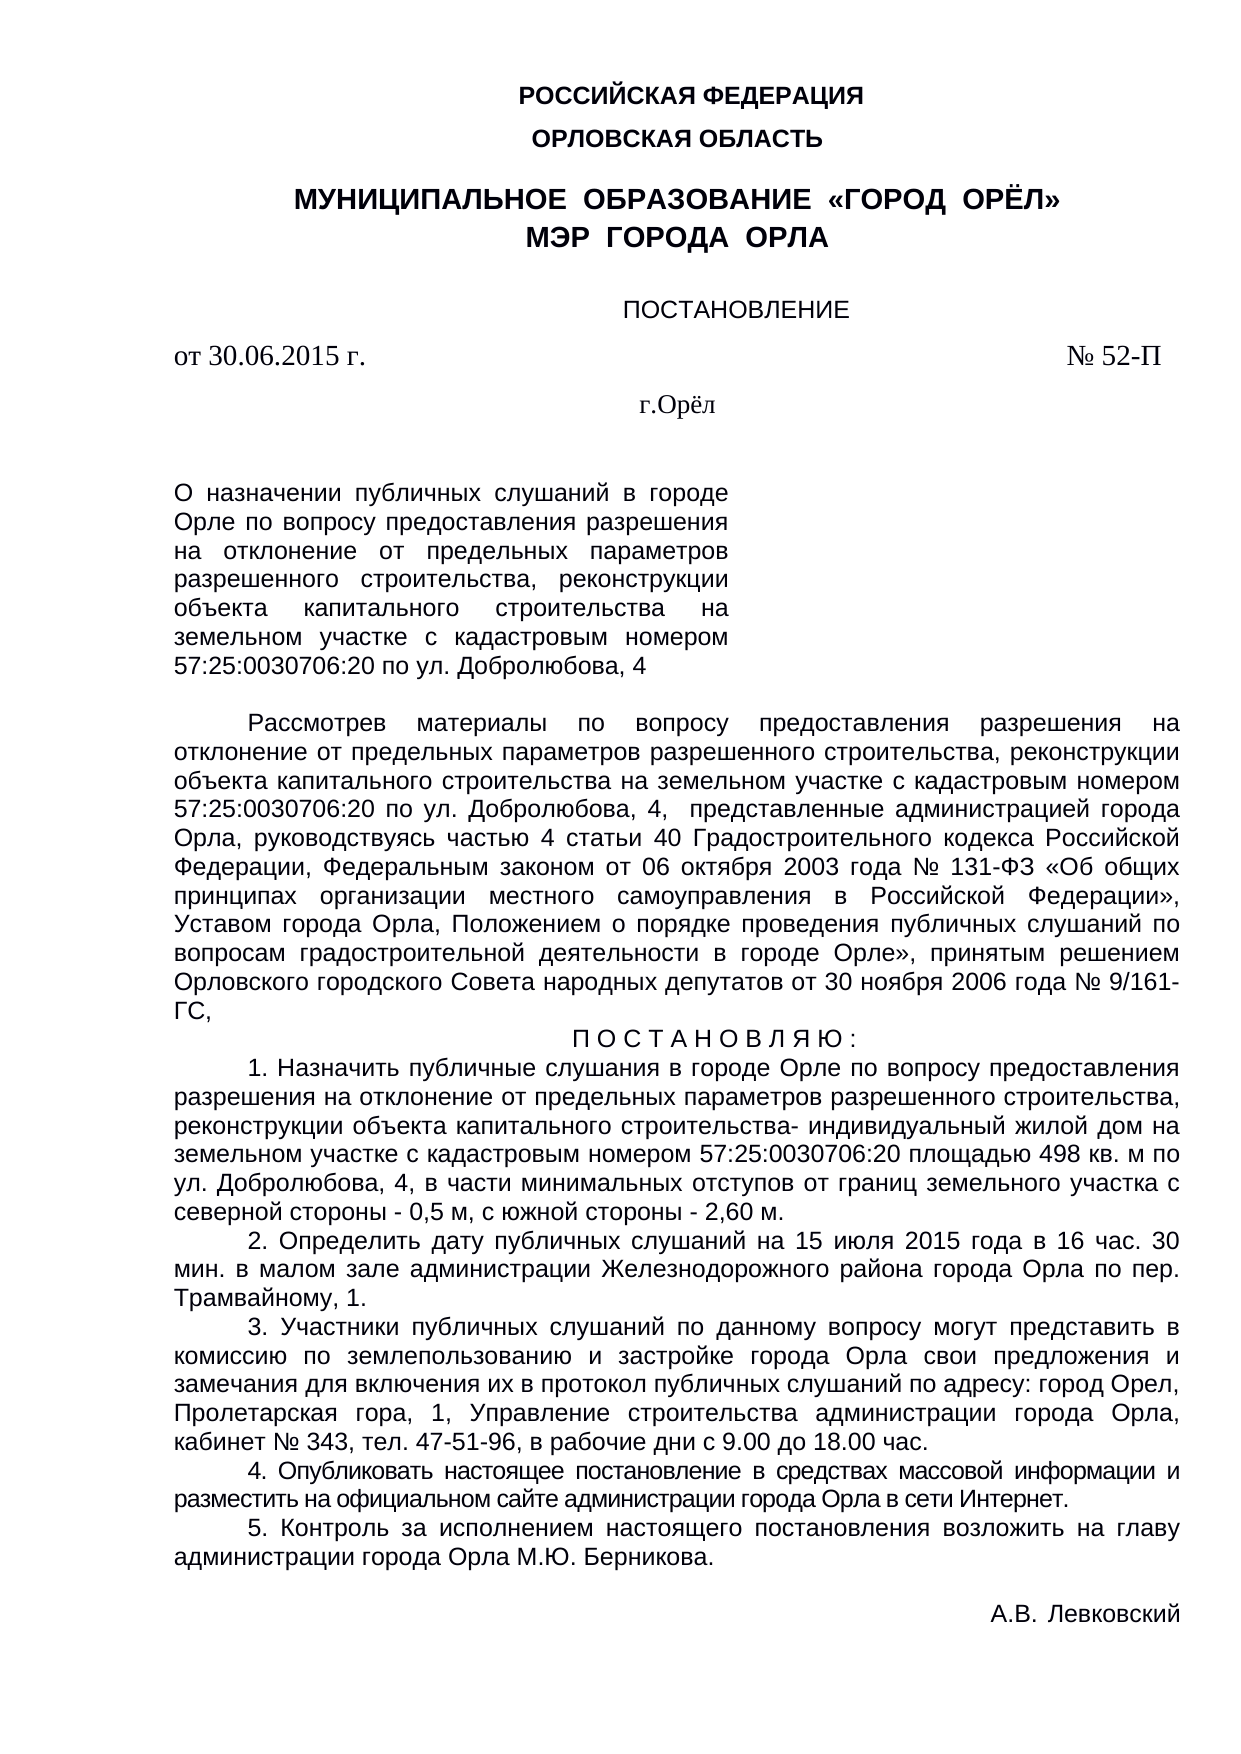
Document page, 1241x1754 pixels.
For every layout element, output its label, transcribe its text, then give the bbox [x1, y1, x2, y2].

text Орловская область [173, 124, 1181, 153]
text от 30.06.2015 г. № 52-П [173, 338, 1181, 372]
text Муниципальное образование «город Орёл» [173, 182, 1181, 215]
text А.В. Левковский [173, 1599, 1181, 1657]
text ПОСТАНОВЛЕНИЕ [173, 295, 1181, 324]
text Рассмотрев материалы по вопросу предоставления разрешения на отклонение от предельных параметров разрешенного строительства, реконструкции объекта капитального строительства на земельном участке с кадастровым номером 57:25:0030706:20 по ул. Добролюбова, 4, представленные администрацией города Орла, руководствуясь частью 4 статьи 40 Градостроительного кодекса Российской Федерации, Федеральным законом от 06 октября 2003 года № 131-ФЗ «Об общих принципах организации местного самоуправления в Российской Федерации», Уставом города Орла, Положением о порядке проведения публичных слушаний по вопросам градостроительной деятельности в городе Орле», принятым решением Орловского городского Совета народных депутатов от 30 ноября 2006 года № 9/161-ГС, [173, 708, 1181, 1024]
text П О С Т А Н О В Л Я Ю : [173, 1024, 1181, 1053]
text 5. Контроль за исполнением настоящего постановления возложить на главу администрации города Орла М.Ю. Берникова. [173, 1513, 1181, 1571]
text 3. Участники публичных слушаний по данному вопросу могут представить в комиссию по землепользованию и застройке города Орла свои предложения и замечания для включения их в протокол публичных слушаний по адресу: город Орел, Пролетарская гора, 1, Управление строительства администрации города Орла, кабинет № 343, тел. 47-51-96, в рабочие дни с 9.00 до 18.00 час. [173, 1312, 1181, 1456]
text Российская федерация [173, 81, 1181, 110]
text Мэр города Орла [173, 220, 1181, 254]
text г.Орёл [173, 388, 1181, 419]
text 4. Опубликовать настоящее постановление в средствах массовой информации и разместить на официальном сайте администрации города Орла в сети Интернет. [173, 1456, 1181, 1513]
table_header О назначении публичных слушаний в городе Орле по вопросу предоставления разрешения на отклонение от предельных параметров разрешенного строительства, реконструкции объекта капитального строительства на земельном участке с кадастровым номером 57:25:0030706:20 по ул. Добролюбова, 4 [162, 478, 740, 679]
text 2. Определить дату публичных слушаний на 15 июля 2015 года в 16 час. 30 мин. в малом зале администрации Железнодорожного района города Орла по пер. Трамвайному, 1. [173, 1226, 1181, 1312]
text 1. Назначить публичные слушания в городе Орле по вопросу предоставления разрешения на отклонение от предельных параметров разрешенного строительства, реконструкции объекта капитального строительства- индивидуальный жилой дом на земельном участке с кадастровым номером 57:25:0030706:20 площадью 498 кв. м по ул. Добролюбова, 4, в части минимальных отступов от границ земельного участка с северной стороны - 0,5 м, с южной стороны - 2,60 м. [173, 1053, 1181, 1226]
